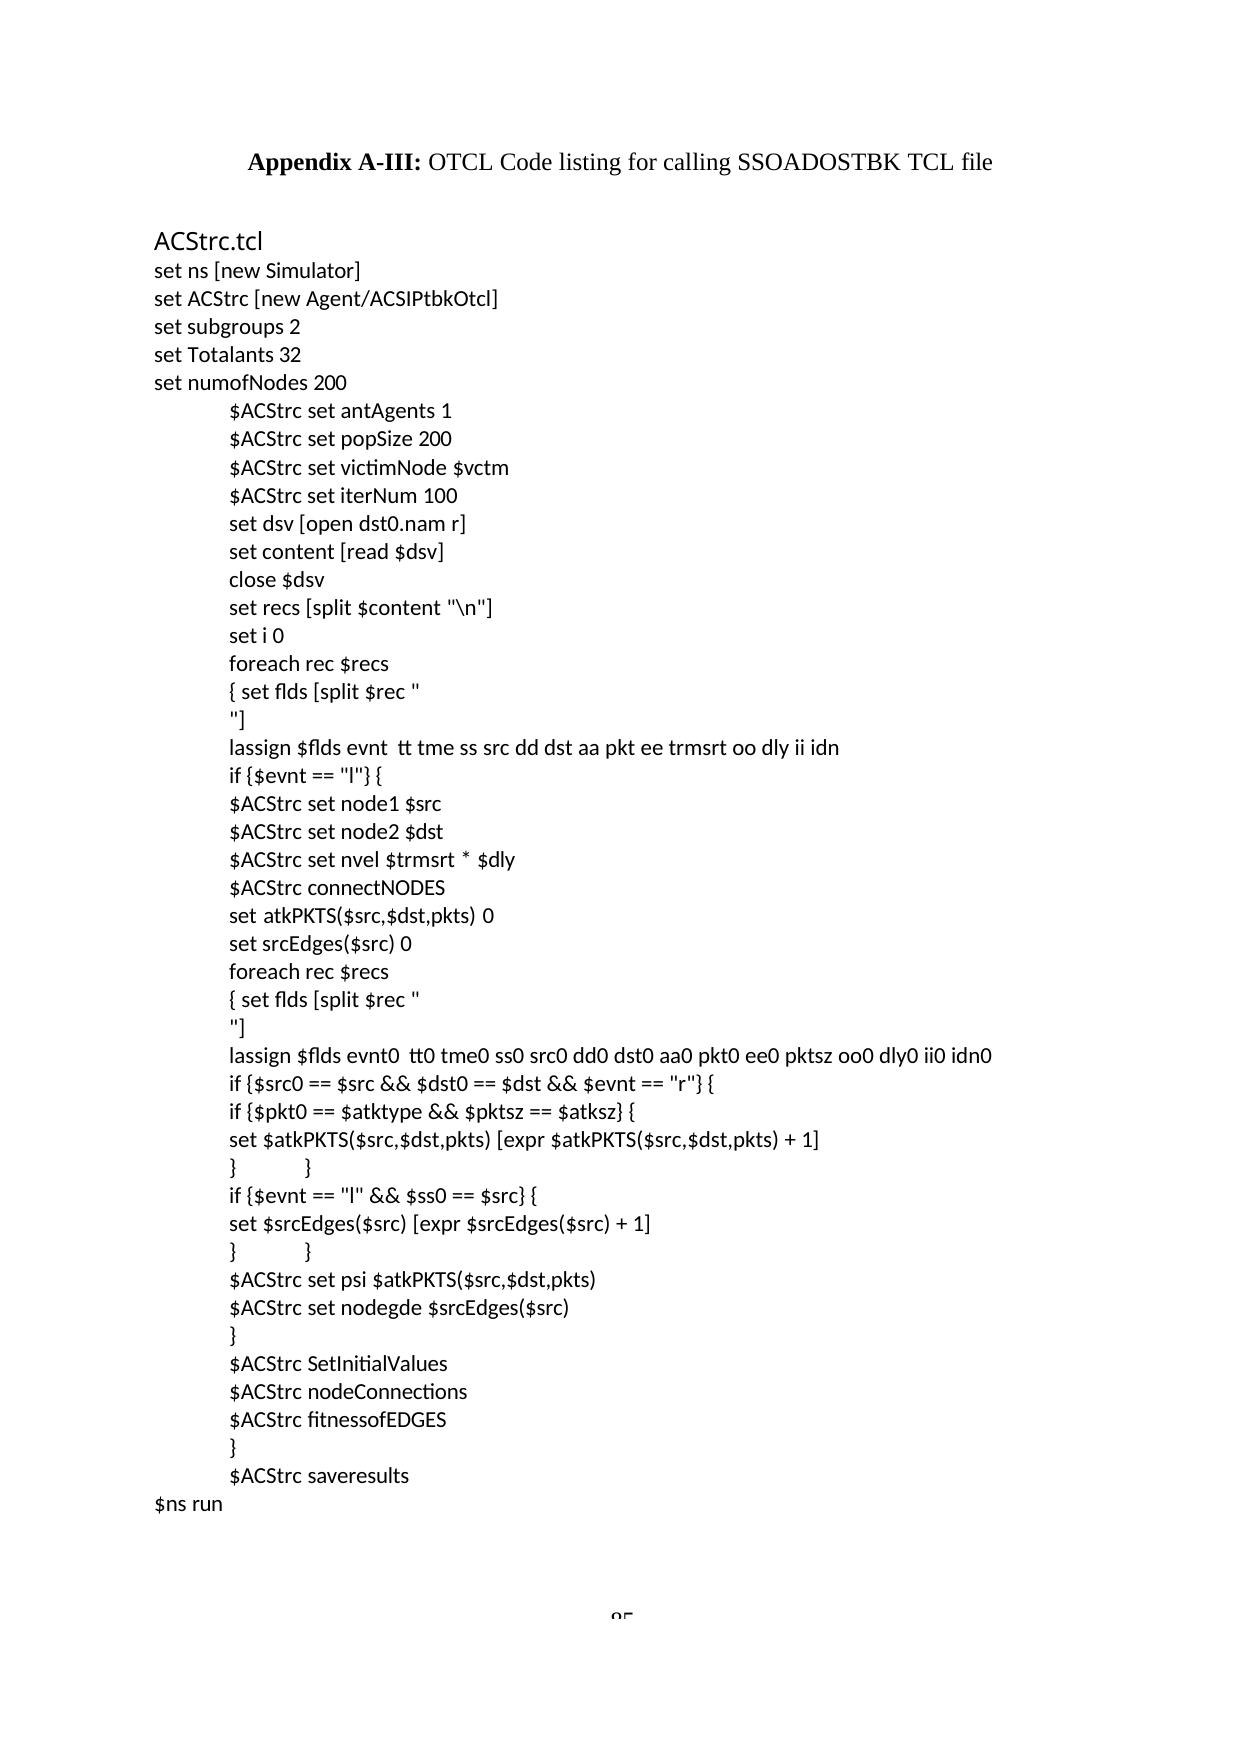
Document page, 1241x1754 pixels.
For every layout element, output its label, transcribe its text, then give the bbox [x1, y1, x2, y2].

text $ACStrc set antAgents 1 [229, 396, 1157, 424]
text $ns run [154, 1489, 1157, 1517]
text foreach rec $recs { set flds [split $rec " "] [229, 649, 429, 733]
text } } [229, 1153, 1157, 1181]
text set atkPKTS($src,$dst,pkts) 0 [229, 901, 1157, 929]
text $ACStrc set nvel $trmsrt * $dly [229, 845, 1157, 873]
text if {$pkt0 == $atktype && $pktsz == $atksz} { [229, 1097, 1157, 1125]
text $ACStrc set nodegde $srcEdges($src) [229, 1293, 1157, 1321]
text $ACStrc set node2 $dst [229, 817, 1157, 845]
text set ACStrc [new Agent/ACSIPtbkOtcl] set subgroups 2 [154, 284, 513, 340]
text $ACStrc set node1 $src [229, 789, 1157, 817]
text $ACStrc set popSize 200 [229, 424, 1157, 453]
text if {$evnt == "l" && $ss0 == $src} { [229, 1181, 1157, 1209]
text set recs [split $content "\n"] set i 0 [229, 593, 513, 649]
text } [229, 1433, 1157, 1461]
text lassign $flds evnt tt tme ss src dd dst aa pkt ee trmsrt oo dly ii idn if {$evnt == "l"} { [229, 733, 846, 789]
text set srcEdges($src) 0 foreach rec $recs { set flds [split $rec " "] [229, 929, 429, 1041]
text set ns [new Simulator] [154, 257, 1157, 284]
text set numofNodes 200 [154, 368, 1157, 396]
text set Totalants 32 [154, 340, 1157, 368]
text Appendix A-III: OTCL Code listing for calling SSOADOSTBK TCL file [143, 147, 1098, 176]
text $ACStrc set iterNum 100 set dsv [open dst0.nam r] set content [read $dsv] close $dsv [229, 481, 471, 593]
text $ACStrc fitnessofEDGES [229, 1405, 1157, 1433]
text set $atkPKTS($src,$dst,pkts) [expr $atkPKTS($src,$dst,pkts) + 1] [229, 1125, 1157, 1153]
text $ACStrc saveresults [229, 1461, 1157, 1489]
text lassign $flds evnt0 tt0 tme0 ss0 src0 dd0 dst0 aa0 pkt0 ee0 pktsz oo0 dly0 ii0 idn0 if {$src0 == $src && $dst0 == $dst && $evnt == "r"} { [229, 1041, 998, 1097]
text $ACStrc nodeConnections [229, 1377, 1157, 1405]
text $ACStrc SetInitialValues [229, 1349, 1157, 1377]
text $ACStrc connectNODES [229, 873, 1157, 901]
text } } [229, 1237, 1157, 1265]
text } [229, 1321, 1157, 1349]
text $ACStrc set victimNode $vctm [229, 453, 1157, 481]
text set $srcEdges($src) [expr $srcEdges($src) + 1] [229, 1209, 1157, 1237]
text ACStrc.tcl [154, 226, 1157, 257]
text $ACStrc set psi $atkPKTS($src,$dst,pkts) [229, 1265, 1157, 1293]
